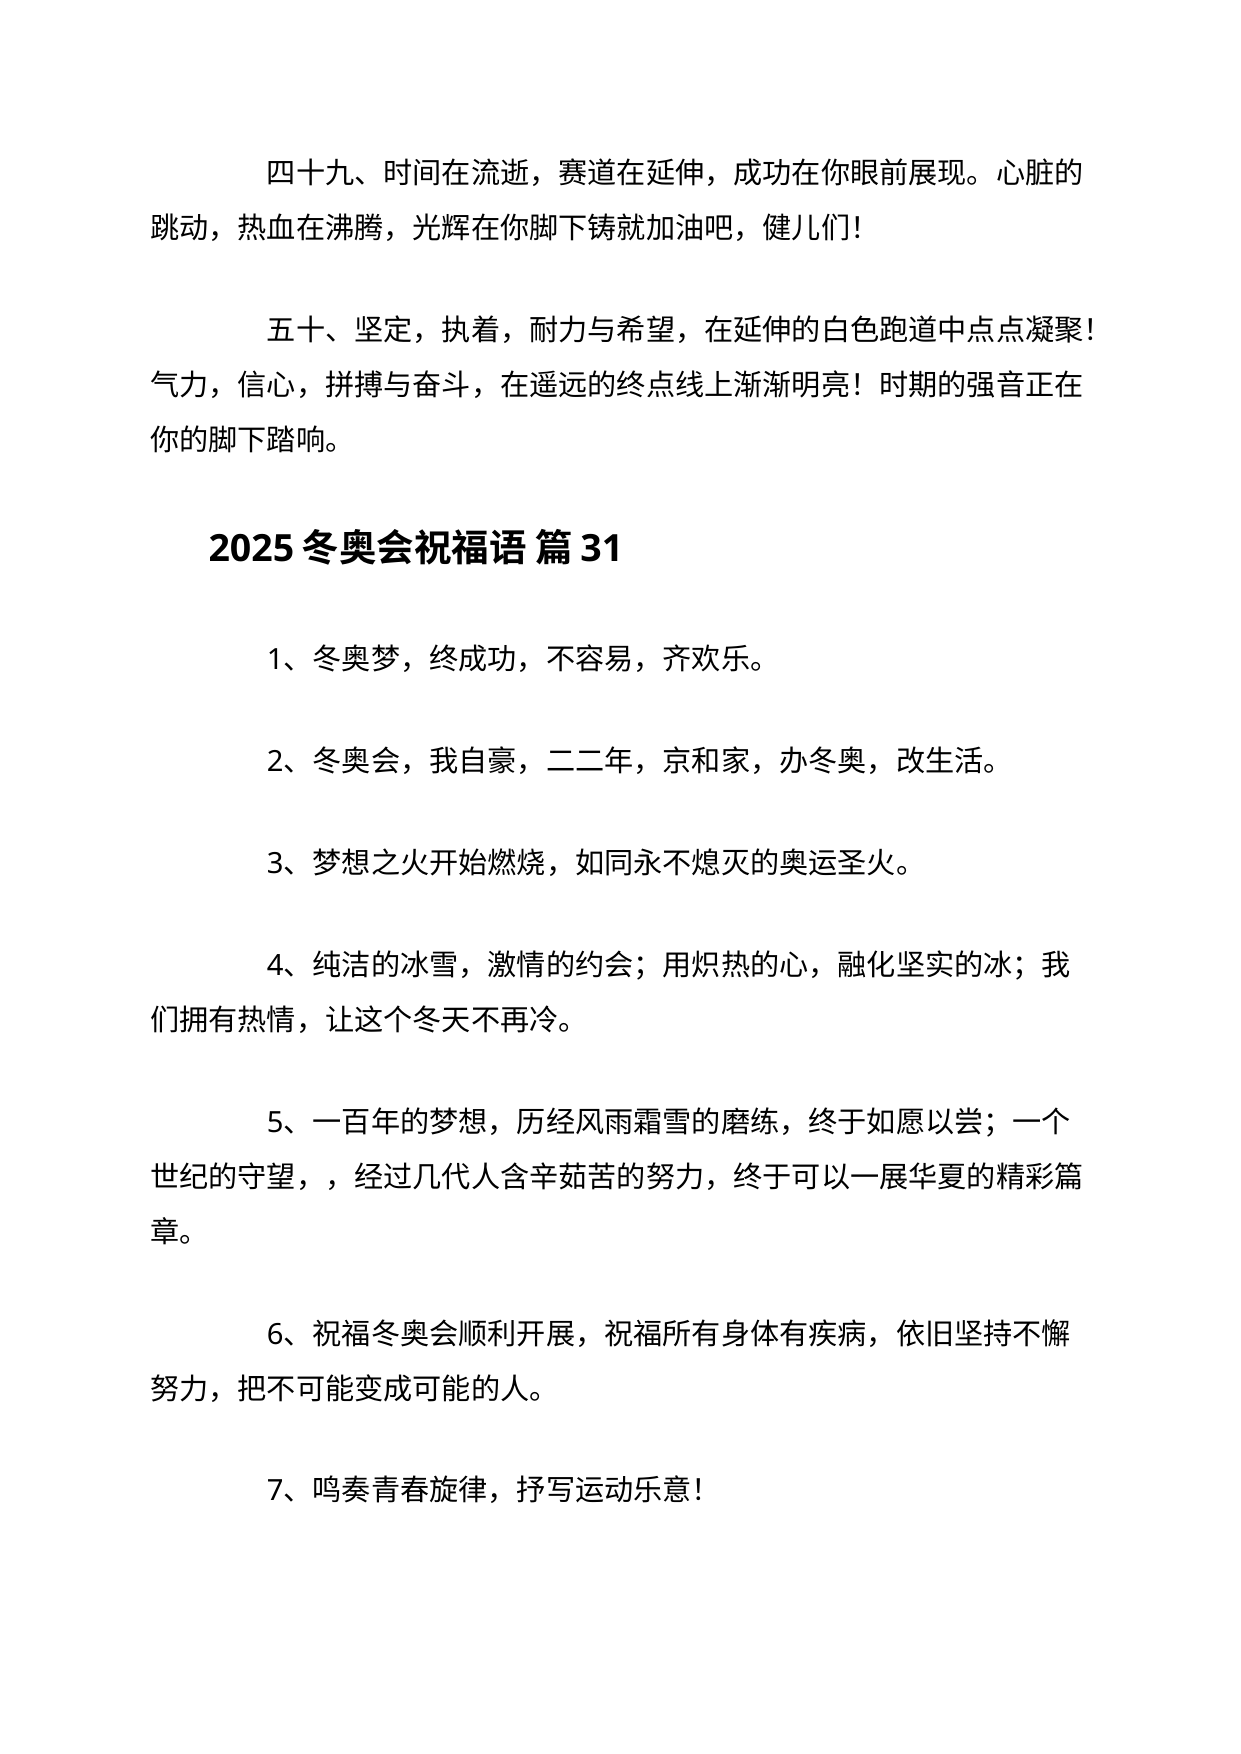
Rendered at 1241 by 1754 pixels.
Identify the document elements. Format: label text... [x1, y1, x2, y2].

text 7、鸣奏青春旋律，抒写运动乐意！ [150, 1467, 1090, 1509]
text 五十、坚定，执着，耐力与希望，在延伸的白色跑道中点点凝聚！气力，信心，拼搏与奋斗，在遥远的终点线上渐渐明亮！时期的强音正在你的脚下踏响。 [150, 307, 1090, 459]
text 4、纯洁的冰雪，激情的约会；用炽热的心，融化坚实的冰；我们拥有热情，让这个冬天不再冷。 [150, 942, 1090, 1039]
text 2025冬奥会祝福语 篇31 [150, 518, 1090, 573]
text 3、梦想之火开始燃烧，如同永不熄灭的奥运圣火。 [150, 840, 1090, 882]
text 四十九、时间在流逝，赛道在延伸，成功在你眼前展现。心脏的跳动，热血在沸腾，光辉在你脚下铸就加油吧，健儿们！ [150, 150, 1090, 247]
text 2、冬奥会，我自豪，二二年，京和家，办冬奥，改生活。 [150, 738, 1090, 780]
text 6、祝福冬奥会顺利开展，祝福所有身体有疾病，依旧坚持不懈努力，把不可能变成可能的人。 [150, 1310, 1090, 1407]
text 1、冬奥梦，终成功，不容易，齐欢乐。 [150, 636, 1090, 678]
text 5、一百年的梦想，历经风雨霜雪的磨练，终于如愿以尝；一个世纪的守望，，经过几代人含辛茹苦的努力，终于可以一展华夏的精彩篇章。 [150, 1098, 1090, 1251]
